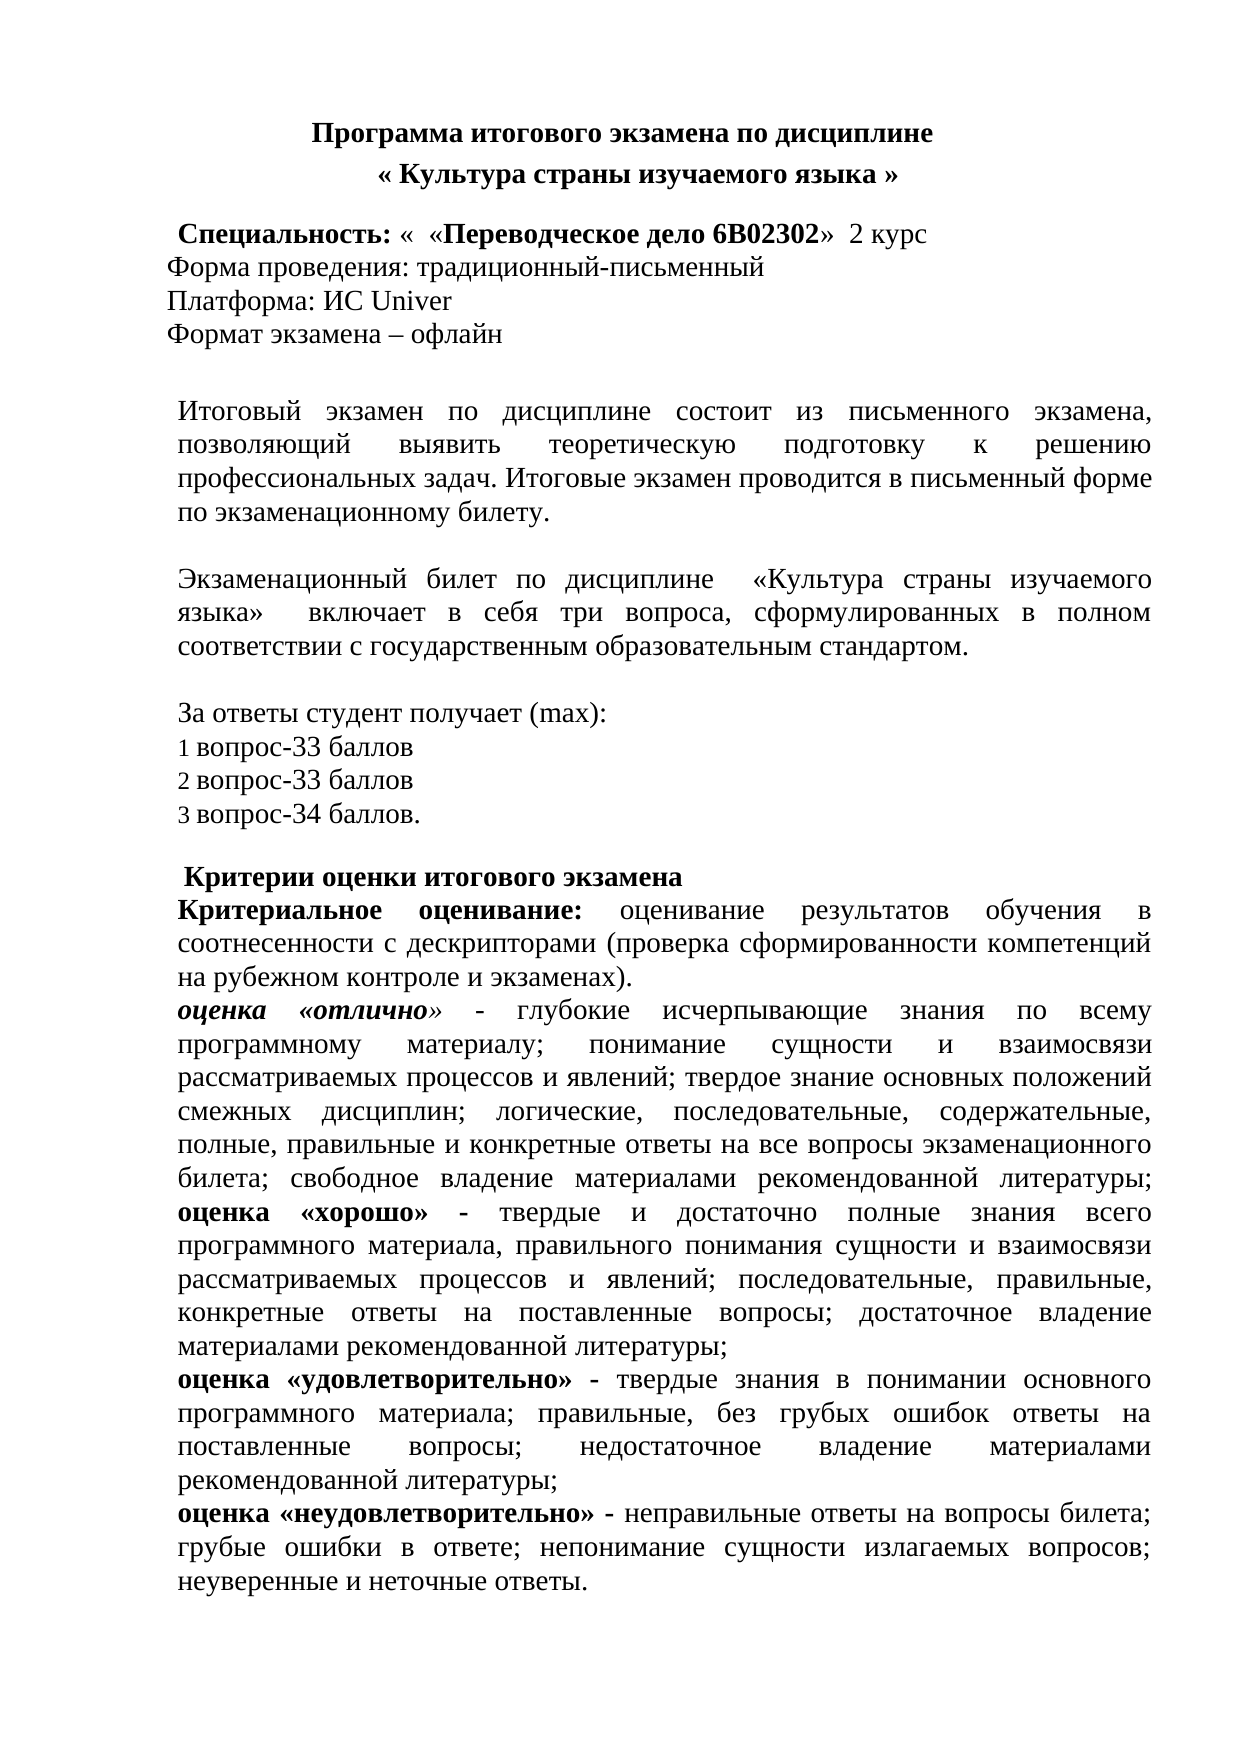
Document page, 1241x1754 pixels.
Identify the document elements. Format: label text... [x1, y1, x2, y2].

list вопрос-33 баллов [177, 762, 1163, 796]
text Специальность: « «Переводческое дело 6B02302» 2 курс [177, 216, 1163, 249]
text оценка «неудовлетворительно» - неправильные ответы на вопросы билета; грубые ошибки в ответе; непонимание сущности излагаемых вопросов; неуверенные и неточные ответы. [177, 1496, 1152, 1596]
subtitle Критерии оценки итогового экзамена [183, 863, 1163, 892]
text оценка «удовлетворительно» - твердые знания в понимании основного программного материала; правильные, без грубых ошибок ответы на поставленные вопросы; недостаточное владение материалами рекомендованной литературы; [177, 1361, 1152, 1496]
text За ответы студент получает (max): [177, 695, 1163, 729]
text Критериальное оценивание: оценивание результатов обучения в соотнесенности с дескрипторами (проверка сформированности компетенций на рубежном контроле и экзаменах). [177, 892, 1152, 992]
text Платформа: ИС Univer [167, 283, 1163, 317]
title Программа итогового экзамена по дисциплине [180, 115, 1150, 149]
text Экзаменационный билет по дисциплине «Культура страны изучаемого языка» включает в себя три вопроса, сформулированных в полном соответствии с государственным образовательным стандартом. [177, 561, 1152, 662]
list вопрос-33 баллов [177, 729, 1163, 762]
text Форма проведения: традиционный-письменный [167, 249, 1163, 283]
list вопрос-34 баллов. [177, 796, 1163, 829]
text Итоговый экзамен по дисциплине состоит из письменного экзамена, позволяющий выявить теоретическую подготовку к решению профессиональных задач. Итоговые экзамен проводится в письменный форме по экзаменационному билету. [177, 393, 1152, 527]
title « Культура страны изучаемого языка » [180, 156, 1150, 189]
text Формат экзамена – офлайн [167, 317, 1163, 350]
text оценка «отлично» - глубокие исчерпывающие знания по всему программному материалу; понимание сущности и взаимосвязи рассматриваемых процессов и явлений; твердое знание основных положений смежных дисциплин; логические, последовательные, содержательные, полные, правильные и конкретные ответы на все вопросы экзаменационного билета; свободное владение материалами рекомендованной литературы; оценка «хорошо» - твердые и достаточно полные знания всего программного материала, правильного понимания сущности и взаимосвязи рассматриваемых процессов и явлений; последовательные, правильные, конкретные ответы на поставленные вопросы; достаточное владение материалами рекомендованной литературы; [177, 992, 1152, 1361]
